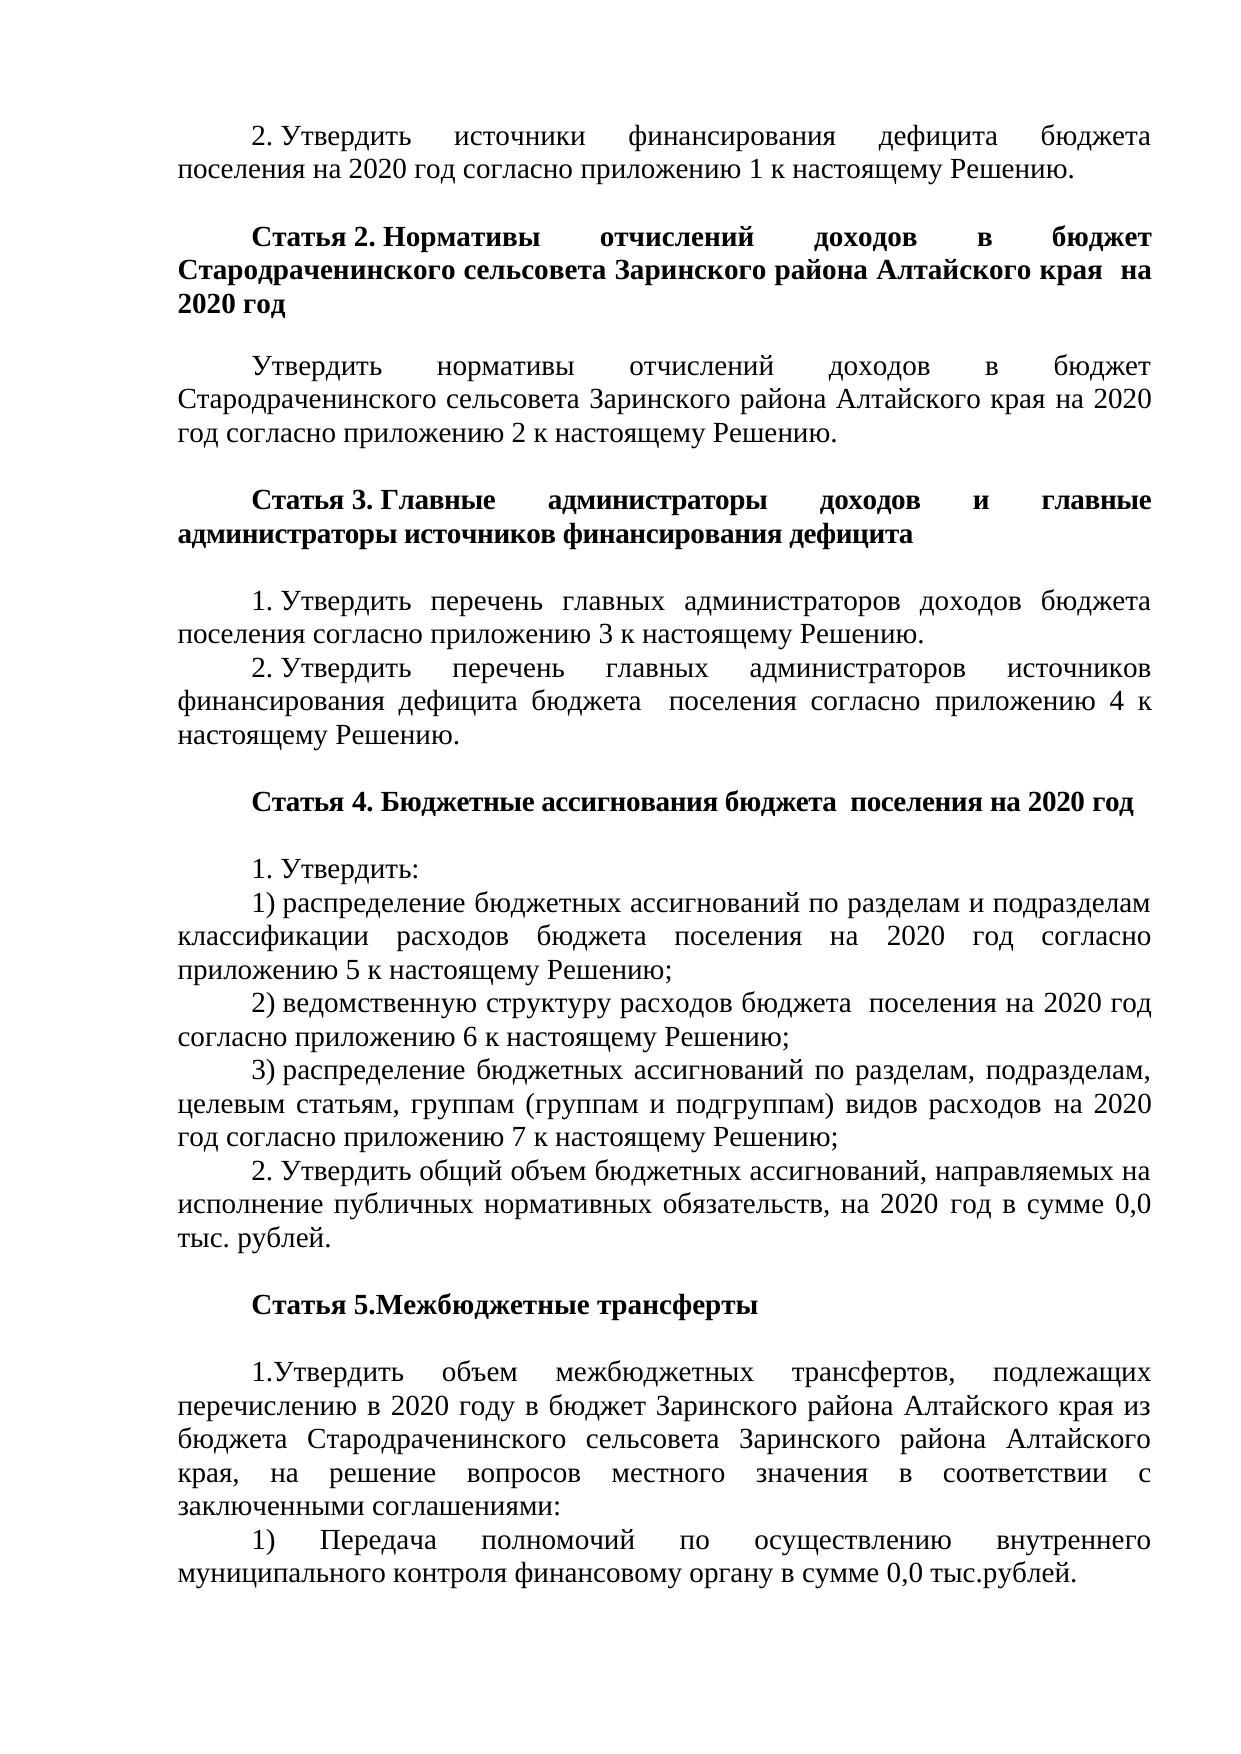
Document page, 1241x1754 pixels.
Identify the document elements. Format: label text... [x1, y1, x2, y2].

text 2. Утвердить общий объем бюджетных ассигнований, направляемых на исполнение публичных нормативных обязательств, на 2020 год в сумме 0,0 тыс. рублей. [177, 1153, 1152, 1254]
text 2) ведомственную структуру расходов бюджета поселения на 2020 год согласно приложению 6 к настоящему Решению; [177, 985, 1152, 1052]
text Статья 4. Бюджетные ассигнования бюджета поселения на 2020 год [177, 784, 1152, 818]
text Статья 5.Межбюджетные трансферты [177, 1287, 1152, 1321]
text Утвердить нормативы отчислений доходов в бюджет Стародраченинского сельсовета Заринского района Алтайского края на 2020 год согласно приложению 2 к настоящему Решению. [177, 348, 1152, 449]
text 2. Утвердить перечень главных администраторов источников финансирования дефицита бюджета поселения согласно приложению 4 к настоящему Решению. [177, 650, 1152, 751]
text 1. Утвердить перечень главных администраторов доходов бюджета поселения согласно приложению 3 к настоящему Решению. [177, 583, 1152, 650]
text 2. Утвердить источники финансирования дефицита бюджета поселения на 2020 год согласно приложению 1 к настоящему Решению. [177, 118, 1152, 185]
text Статья 2. Нормативы отчислений доходов в бюджет Стародраченинского сельсовета Заринского района Алтайского края на 2020 год [177, 219, 1152, 319]
text 1. Утвердить: [177, 851, 1152, 885]
text 1) Передача полномочий по осуществлению внутреннего муниципального контроля финансовому органу в сумме 0,0 тыс.рублей. [177, 1522, 1152, 1589]
text 3) распределение бюджетных ассигнований по разделам, подразделам, целевым статьям, группам (группам и подгруппам) видов расходов на 2020 год согласно приложению 7 к настоящему Решению; [177, 1052, 1152, 1153]
text 1) распределение бюджетных ассигнований по разделам и подразделам классификации расходов бюджета поселения на 2020 год согласно приложению 5 к настоящему Решению; [177, 885, 1152, 985]
text Статья 3. Главные администраторы доходов и главные администраторы источников финансирования дефицита [177, 482, 1152, 549]
text 1.Утвердить объем межбюджетных трансфертов, подлежащих перечислению в 2020 году в бюджет Заринского района Алтайского края из бюджета Стародраченинского сельсовета Заринского района Алтайского края, на решение вопросов местного значения в соответствии с заключенными соглашениями: [177, 1354, 1152, 1522]
